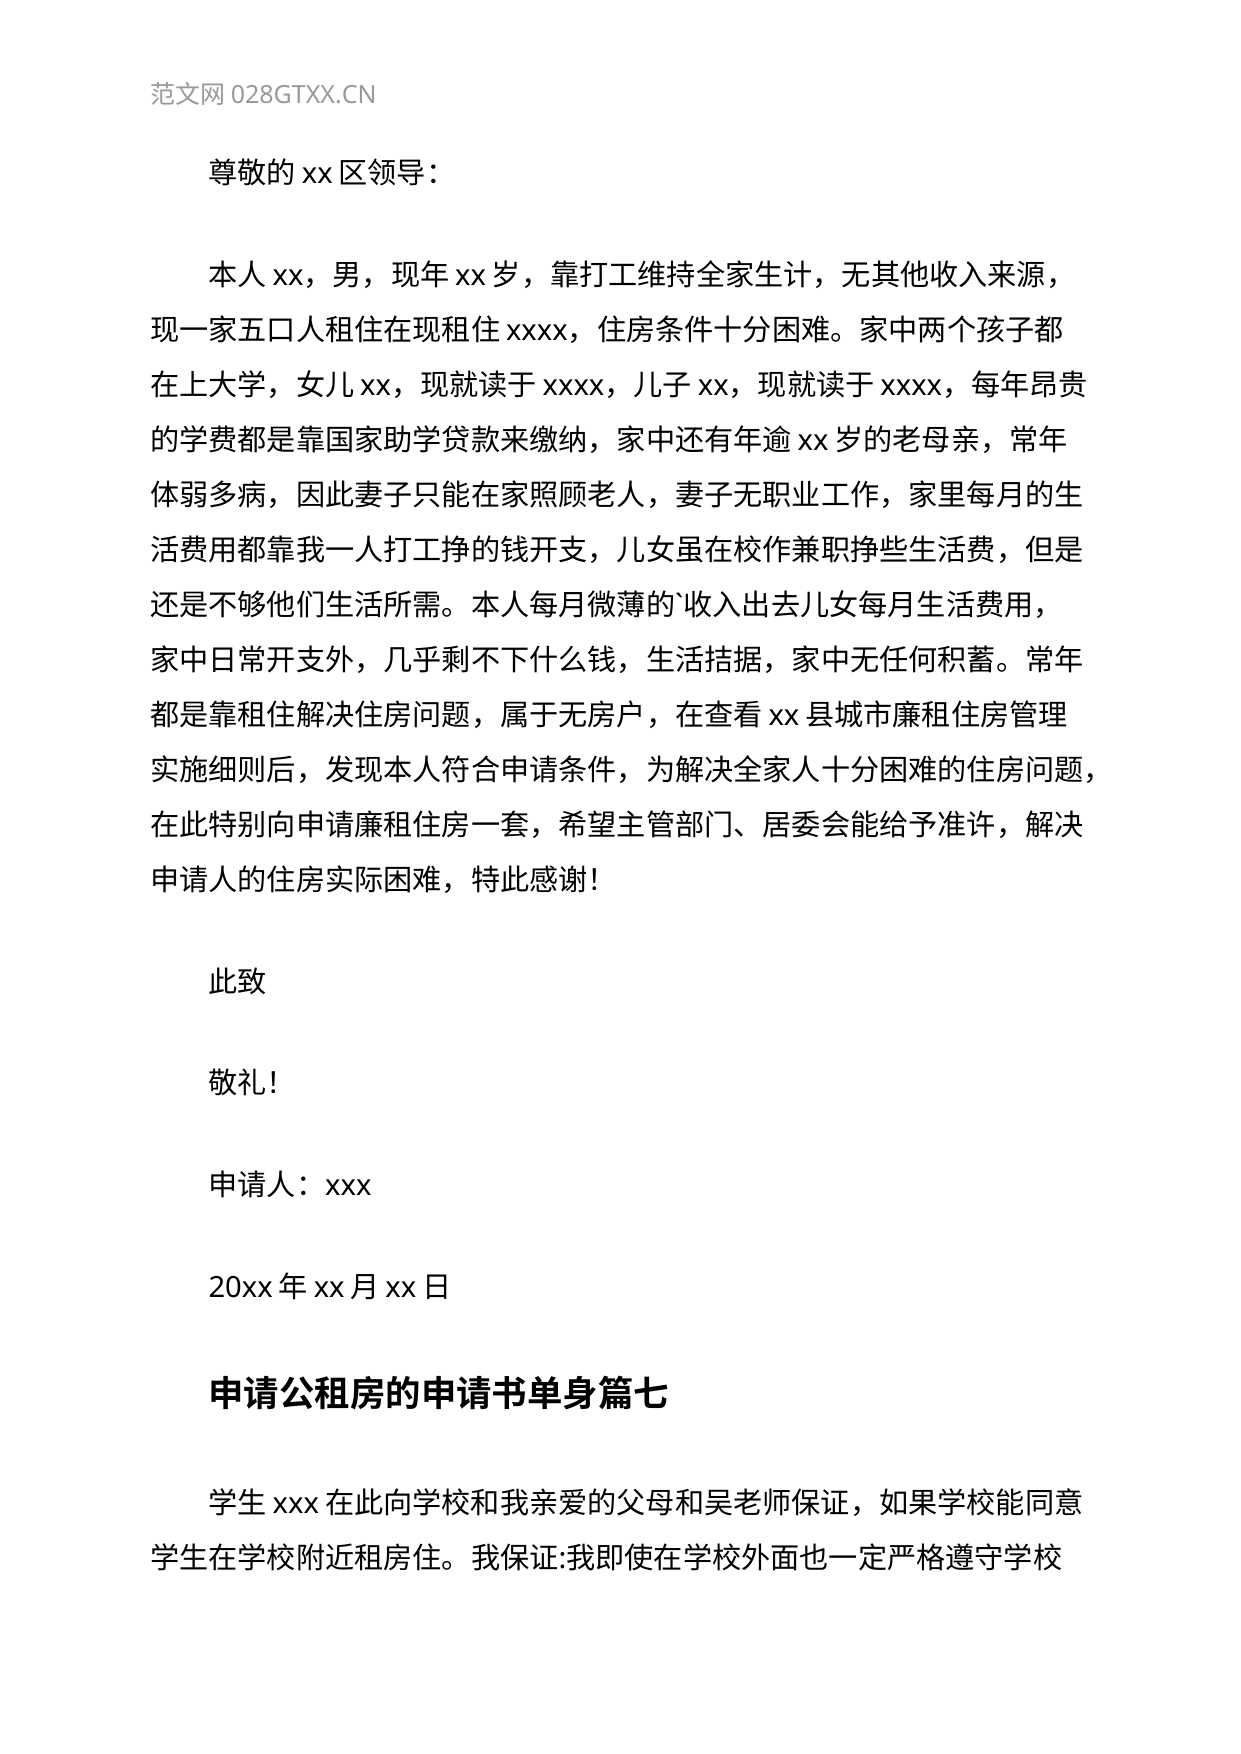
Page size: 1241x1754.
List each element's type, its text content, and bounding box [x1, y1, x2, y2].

text 尊敬的xx区领导： [150, 150, 1090, 192]
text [150, 1479, 1090, 1577]
text 此致 [150, 958, 1090, 1001]
text 20xx年xx月xx日 [150, 1264, 1090, 1306]
text 申请人：xxx [150, 1162, 1090, 1204]
text 敬礼！ [150, 1060, 1090, 1102]
text 本人xx，男，现年xx岁，靠打工维持全家生计，无其他收入来源，现一家五口人租住在现租住xxxx，住房条件十分困难。家中两个孩子都在上大学，女儿xx，现就读于xxxx，儿子xx，现就读于xxxx，每年昂贵的学费都是靠国家助学贷款来缴纳，家中还有年逾xx岁的老母亲，常年体弱多病，因此妻子只能在家照顾老人，妻子无职业工作，家里每月的生活费用都靠我一人打工挣的钱开支，儿女虽在校作兼职挣些生活费，但是还是不够他们生活所需。本人每月微薄的`收入出去儿女每月生活费用，家中日常开支外，几乎剩不下什么钱，生活拮据，家中无任何积蓄。常年都是靠租住解决住房问题，属于无房户，在查看xx县城市廉租住房管理实施细则后，发现本人符合申请条件，为解决全家人十分困难的住房问题，在此特别向申请廉租住房一套，希望主管部门、居委会能给予准许，解决申请人的住房实际困难，特此感谢！ [150, 252, 1090, 899]
text 申请公租房的申请书单身篇七 [150, 1366, 1090, 1417]
